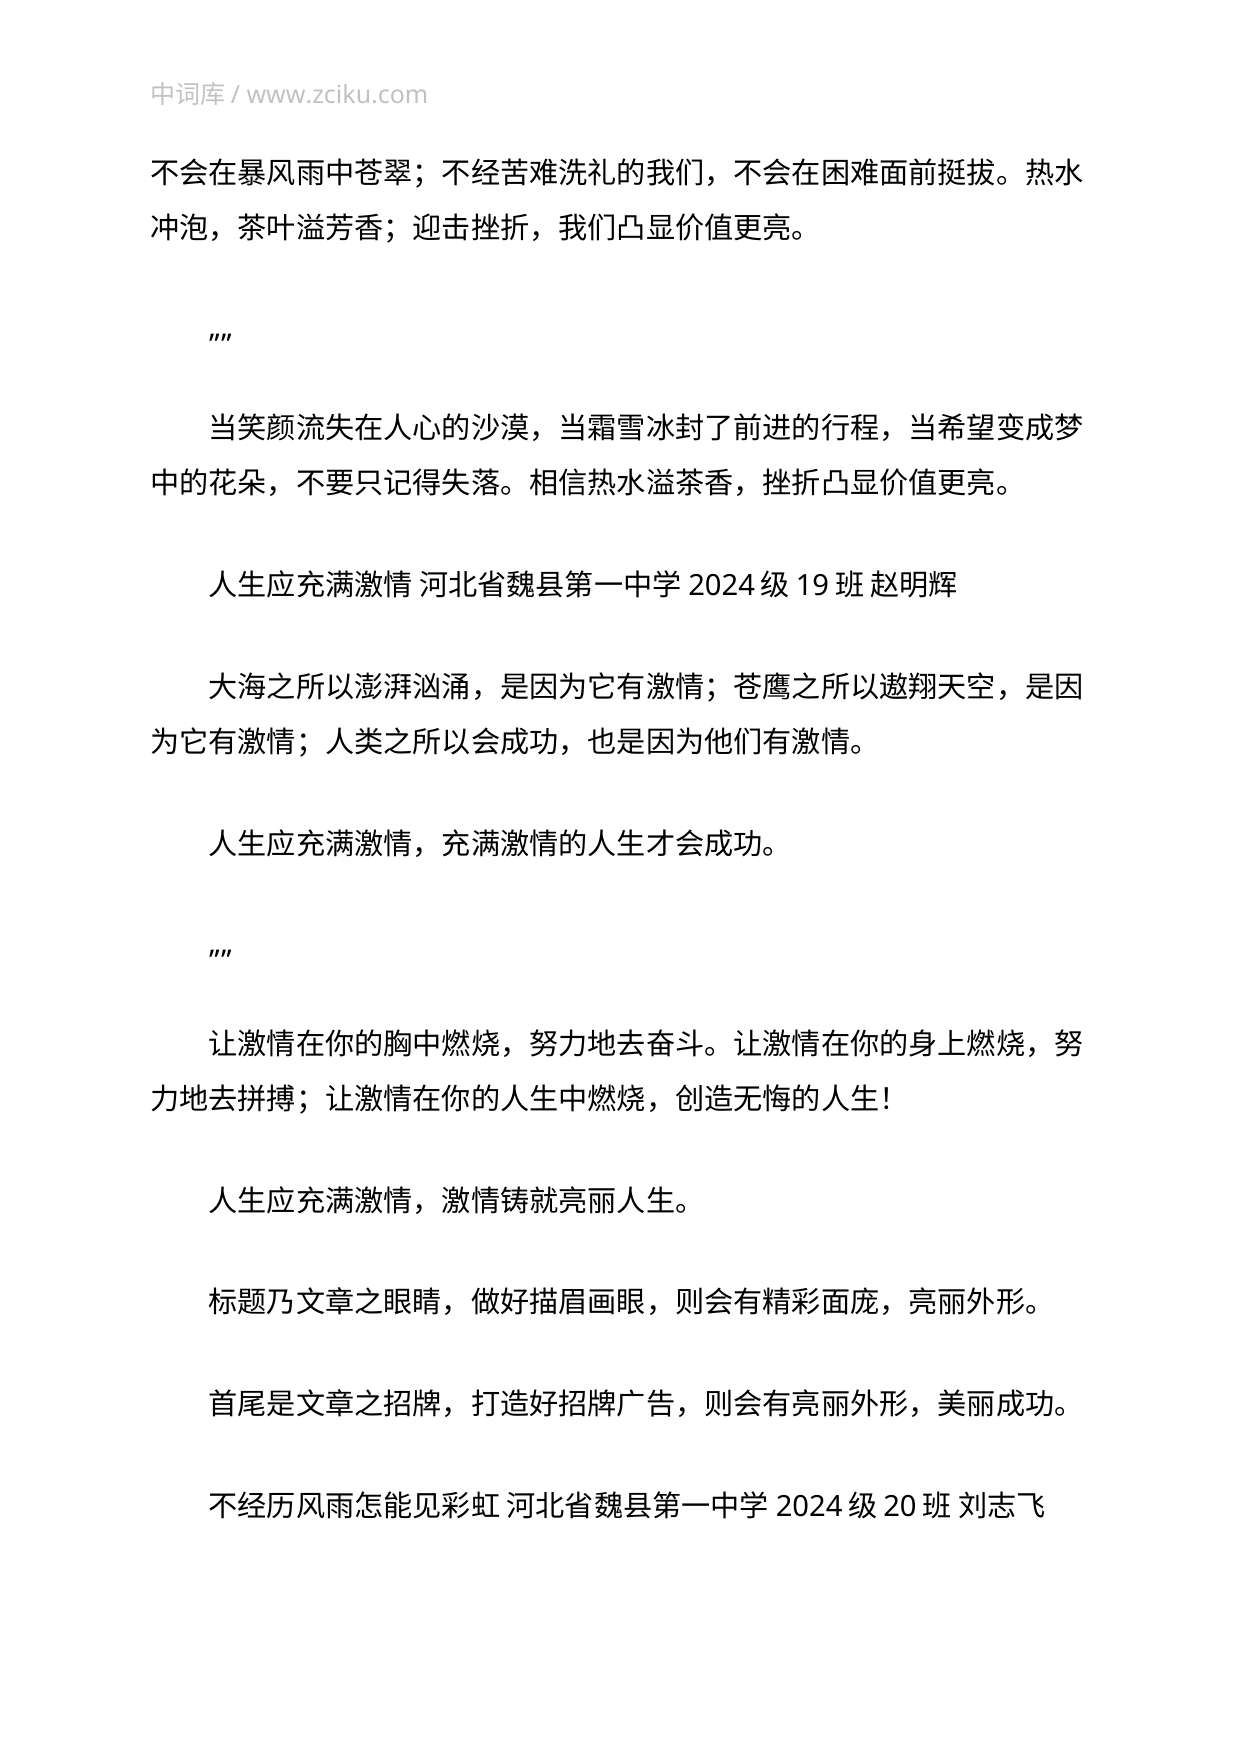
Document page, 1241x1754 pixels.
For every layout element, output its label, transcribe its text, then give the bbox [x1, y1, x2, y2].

text „„ [150, 922, 1090, 962]
text 大海之所以澎湃汹涌，是因为它有激情；苍鹰之所以遨翔天空，是因为它有激情；人类之所以会成功，也是因为他们有激情。 [150, 664, 1090, 761]
text 当笑颜流失在人心的沙漠，当霜雪冰封了前进的行程，当希望变成梦中的花朵，不要只记得失落。相信热水溢茶香，挫折凸显价值更亮。 [150, 405, 1090, 502]
text 不经历风雨怎能见彩虹 河北省魏县第一中学 2024级20班 刘志飞 [150, 1483, 1090, 1525]
text 首尾是文章之招牌，打造好招牌广告，则会有亮丽外形，美丽成功。 [150, 1381, 1090, 1423]
text „„ [150, 307, 1090, 346]
text 让激情在你的胸中燃烧，努力地去奋斗。让激情在你的身上燃烧，努力地去拼搏；让激情在你的人生中燃烧，创造无悔的人生！ [150, 1021, 1090, 1118]
text 人生应充满激情，充满激情的人生才会成功。 [150, 820, 1090, 863]
text 人生应充满激情，激情铸就亮丽人生。 [150, 1177, 1090, 1219]
text 标题乃文章之眼睛，做好描眉画眼，则会有精彩面庞，亮丽外形。 [150, 1279, 1090, 1321]
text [150, 150, 1090, 247]
text 人生应充满激情 河北省魏县第一中学 2024级19班 赵明辉 [150, 562, 1090, 604]
